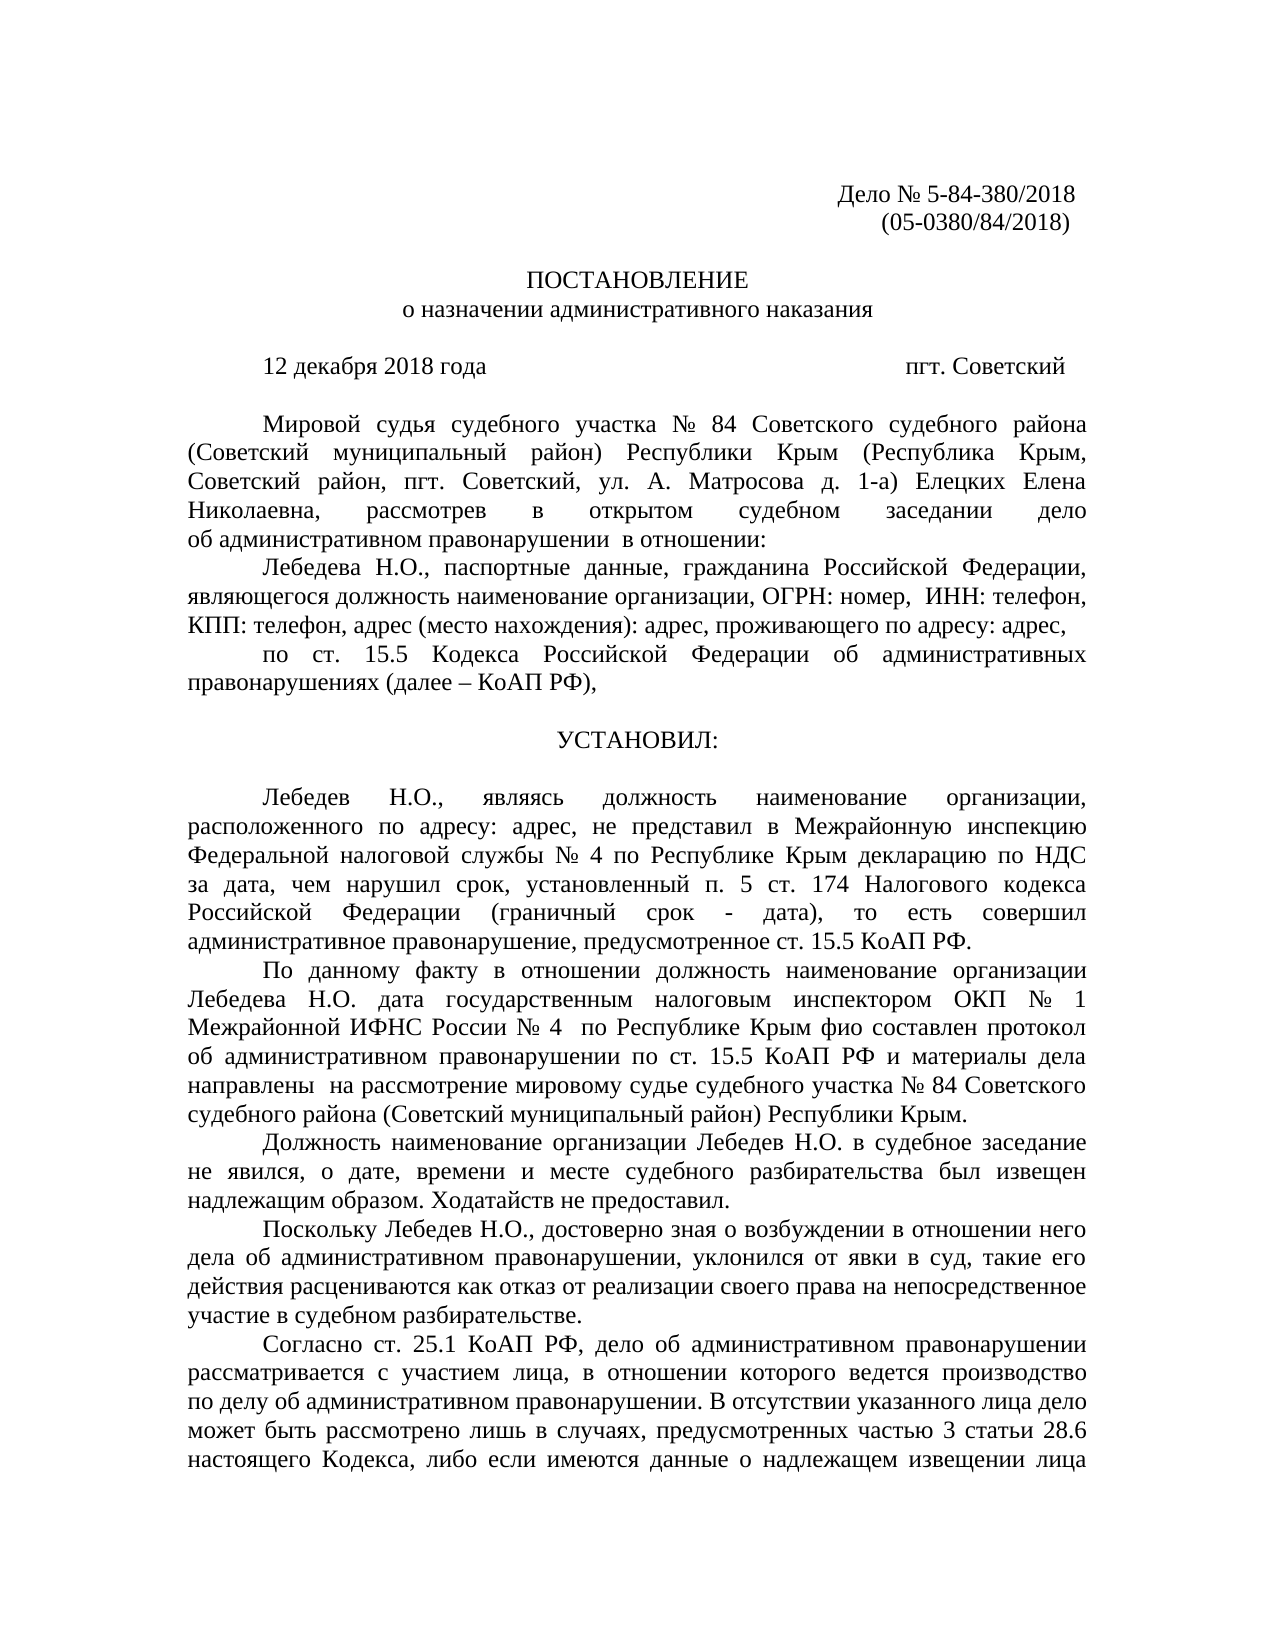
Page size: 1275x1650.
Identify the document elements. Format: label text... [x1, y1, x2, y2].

text ПОСТАНОВЛЕНИЕ [187, 265, 1087, 294]
text 12 декабря 2018 года пгт. Советский [187, 351, 1087, 380]
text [187, 1329, 1087, 1472]
text (05-0380/84/2018) [187, 207, 1087, 236]
text Поскольку Лебедев Н.О., достоверно зная о возбуждении в отношении него дела об административном правонарушении, уклонился от явки в суд, такие его действия расцениваются как отказ от реализации своего права на непосредственное участие в судебном разбирательстве. [187, 1214, 1087, 1329]
text Лебедев Н.О., являясь должность наименование организации, расположенного по адресу: адрес, не представил в Межрайонную инспекцию Федеральной налоговой службы № 4 по Республике Крым декларацию по НДС за дата, чем нарушил срок, установленный п. 5 ст. 174 Налогового кодекса Российской Федерации (граничный срок - дата), то есть совершил административное правонарушение, предусмотренное ст. 15.5 КоАП РФ. [187, 782, 1087, 955]
text Дело № 5-84-380/2018 [187, 179, 1087, 207]
text Мировой судья судебного участка № 84 Советского судебного района (Советский муниципальный район) Республики Крым (Республика Крым, Советский район, пгт. Советский, ул. А. Матросова д. 1-а) Елецких Елена Николаевна, рассмотрев в открытом судебном заседании дело об административном правонарушении в отношении: [187, 409, 1087, 552]
text Лебедева Н.О., паспортные данные, гражданина Российской Федерации, являющегося должность наименование организации, ОГРН: номер, ИНН: телефон, КПП: телефон, адрес (место нахождения): адрес, проживающего по адресу: адрес, [187, 552, 1087, 639]
text По данному факту в отношении должность наименование организации Лебедева Н.О. дата государственным налоговым инспектором ОКП № 1 Межрайонной ИФНС России № 4 по Республике Крым фио составлен протокол об административном правонарушении по ст. 15.5 КоАП РФ и материалы дела направлены на рассмотрение мировому судье судебного участка № 84 Советского судебного района (Советский муниципальный район) Республики Крым. [187, 955, 1087, 1127]
text УСТАНОВИЛ: [187, 725, 1087, 754]
text по ст. 15.5 Кодекса Российской Федерации об административных правонарушениях (далее – КоАП РФ), [187, 639, 1087, 696]
text Должность наименование организации Лебедев Н.О. в судебное заседание не явился, о дате, времени и месте судебного разбирательства был извещен надлежащим образом. Ходатайств не предоставил. [187, 1127, 1087, 1214]
text о назначении административного наказания [187, 294, 1087, 322]
